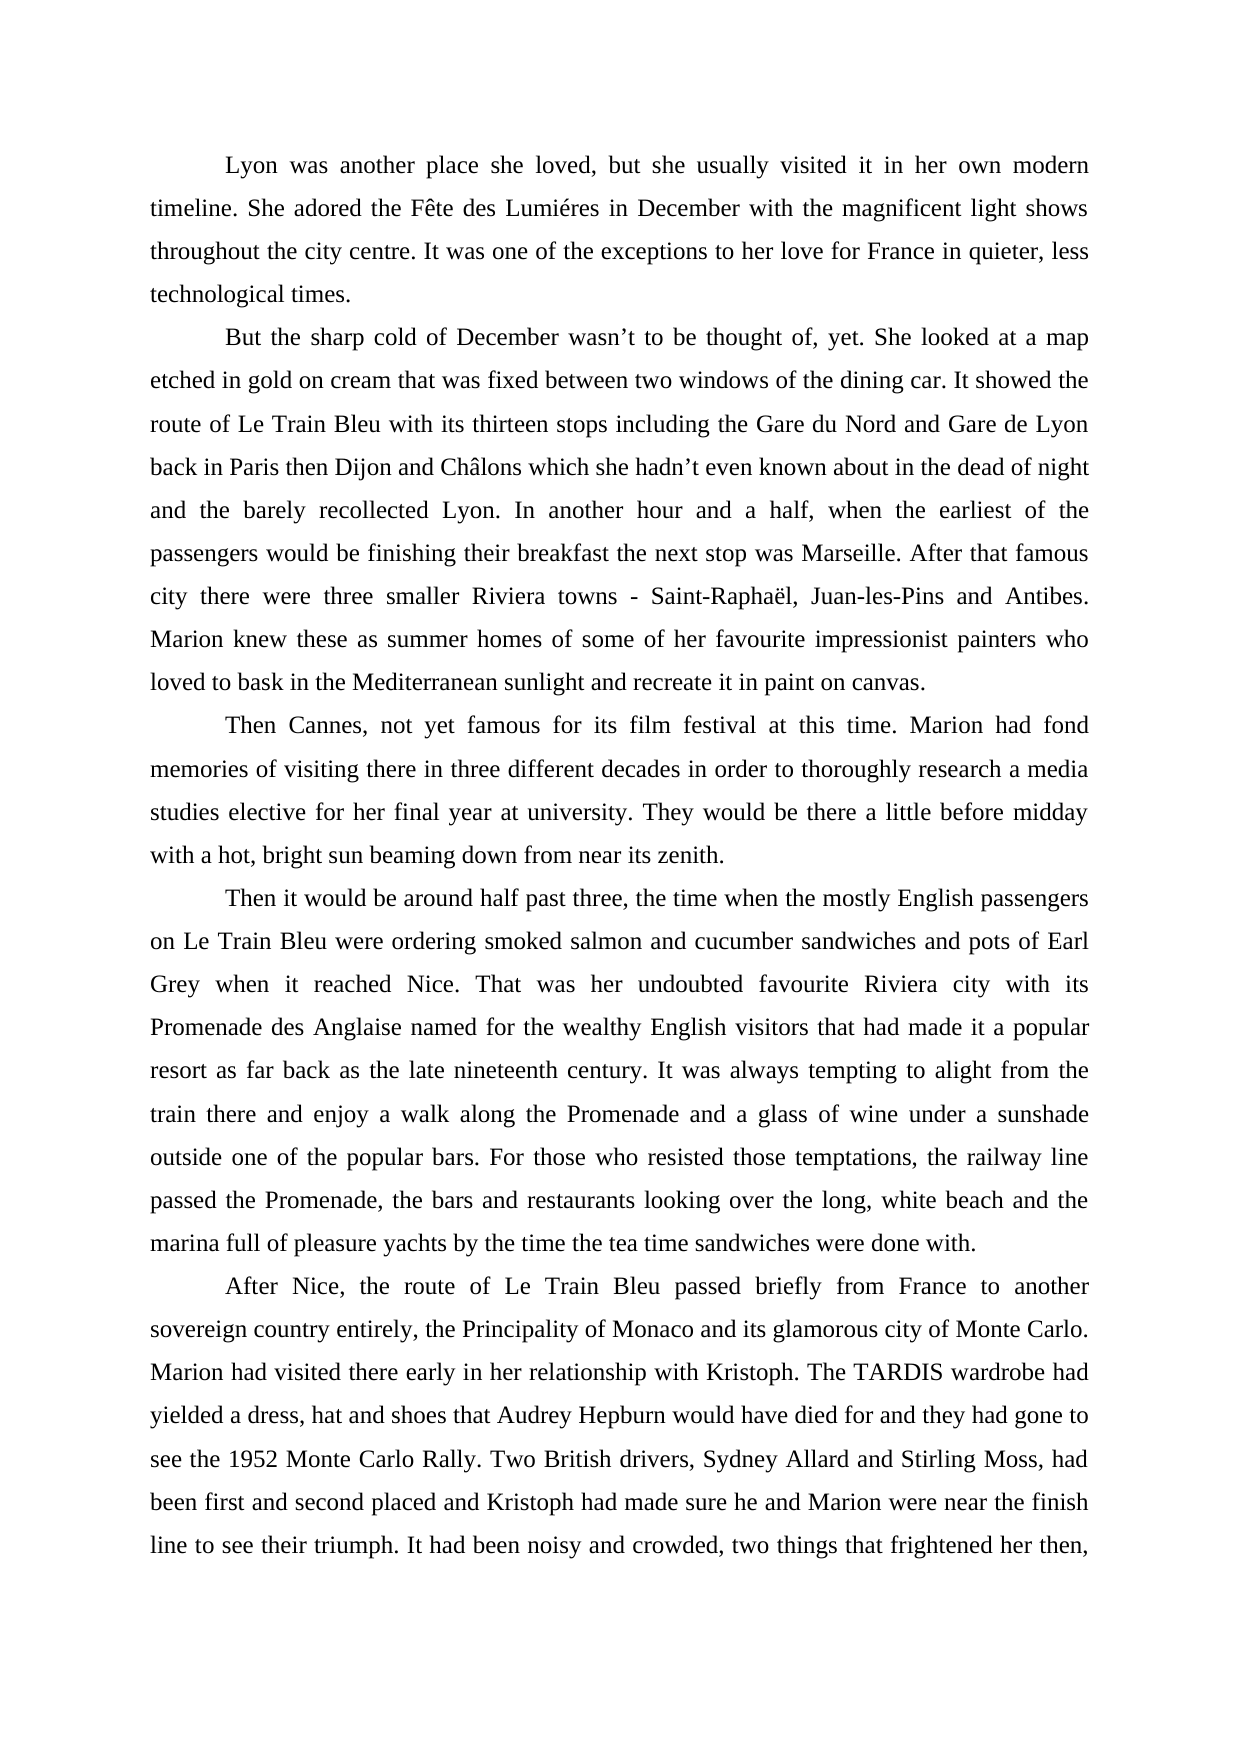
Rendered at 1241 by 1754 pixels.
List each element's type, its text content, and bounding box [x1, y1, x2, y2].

text Lyon was another place she loved, but she usually visited it in her own modern timeline. She adored the Fête des Lumiéres in December with the magnificent light shows throughout the city centre. It was one of the exceptions to her love for France in quieter, less technological times. [150, 150, 1090, 308]
text But the sharp cold of December wasn’t to be thought of, yet. She looked at a map etched in gold on cream that was fixed between two windows of the dining car. It showed the route of Le Train Bleu with its thirteen stops including the Gare du Nord and Gare de Lyon back in Paris then Dijon and Châlons which she hadn’t even known about in the dead of night and the barely recollected Lyon. In another hour and a half, when the earliest of the passengers would be finishing their breakfast the next stop was Marseille. After that famous city there were three smaller Riviera towns - Saint-Raphaël, Juan-les-Pins and Antibes. Marion knew these as summer homes of some of her favourite impressionist painters who loved to bask in the Mediterranean sunlight and recreate it in paint on canvas. [150, 322, 1090, 696]
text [150, 1271, 1090, 1559]
text Then Cannes, not yet famous for its film festival at this time. Marion had fond memories of visiting there in three different decades in order to thoroughly research a media studies elective for her final year at university. They would be there a little before midday with a hot, bright sun beaming down from near its zenith. [150, 711, 1090, 869]
text Then it would be around half past three, the time when the mostly English passengers on Le Train Bleu were ordering smoked salmon and cucumber sandwiches and pots of Earl Grey when it reached Nice. That was her undoubted favourite Riviera city with its Promenade des Anglaise named for the wealthy English visitors that had made it a popular resort as far back as the late nineteenth century. It was always tempting to alight from the train there and enjoy a walk along the Promenade and a glass of wine under a sunshade outside one of the popular bars. For those who resisted those temptations, the railway line passed the Promenade, the bars and restaurants looking over the long, white beach and the marina full of pleasure yachts by the time the tea time sandwiches were done with. [150, 883, 1090, 1257]
